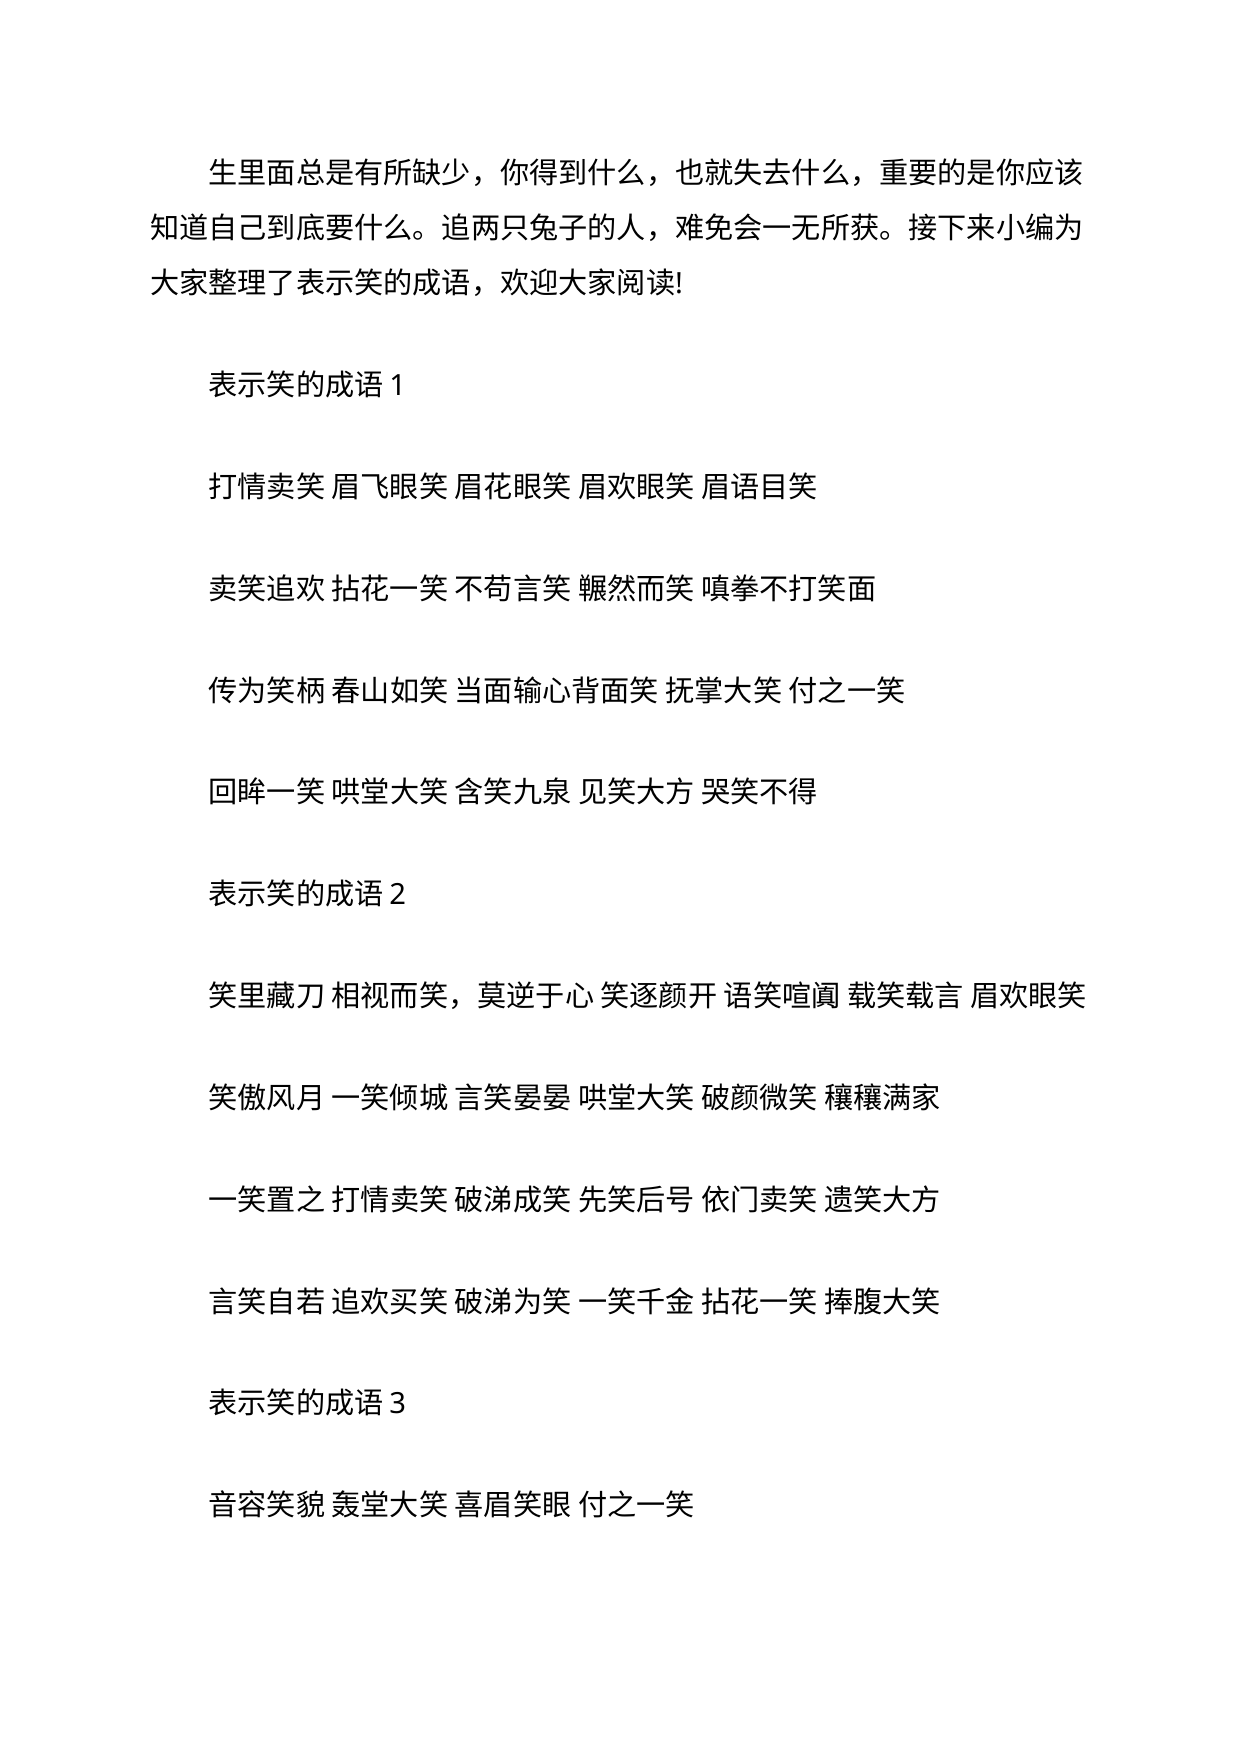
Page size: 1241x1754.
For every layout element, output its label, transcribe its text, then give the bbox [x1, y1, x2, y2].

text 笑里藏刀 相视而笑，莫逆于心 笑逐颜开 语笑喧阗 载笑载言 眉欢眼笑 [150, 973, 1090, 1015]
text 言笑自若 追欢买笑 破涕为笑 一笑千金 拈花一笑 捧腹大笑 [150, 1278, 1090, 1320]
text 笑傲风月 一笑倾城 言笑晏晏 哄堂大笑 破颜微笑 穰穰满家 [150, 1074, 1090, 1117]
text 表示笑的成语3 [150, 1380, 1090, 1422]
text 一笑置之 打情卖笑 破涕成笑 先笑后号 依门卖笑 遗笑大方 [150, 1176, 1090, 1219]
text 音容笑貌 轰堂大笑 喜眉笑眼 付之一笑 [150, 1482, 1090, 1524]
text 传为笑柄 春山如笑 当面输心背面笑 抚掌大笑 付之一笑 [150, 667, 1090, 709]
text 生里面总是有所缺少，你得到什么，也就失去什么，重要的是你应该知道自己到底要什么。追两只兔子的人，难免会一无所获。接下来小编为大家整理了表示笑的成语，欢迎大家阅读! [150, 150, 1090, 302]
text 表示笑的成语1 [150, 362, 1090, 404]
text 回眸一笑 哄堂大笑 含笑九泉 见笑大方 哭笑不得 [150, 769, 1090, 811]
text 表示笑的成语2 [150, 871, 1090, 913]
text 打情卖笑 眉飞眼笑 眉花眼笑 眉欢眼笑 眉语目笑 [150, 464, 1090, 506]
text 卖笑追欢 拈花一笑 不苟言笑 冁然而笑 嗔拳不打笑面 [150, 566, 1090, 608]
